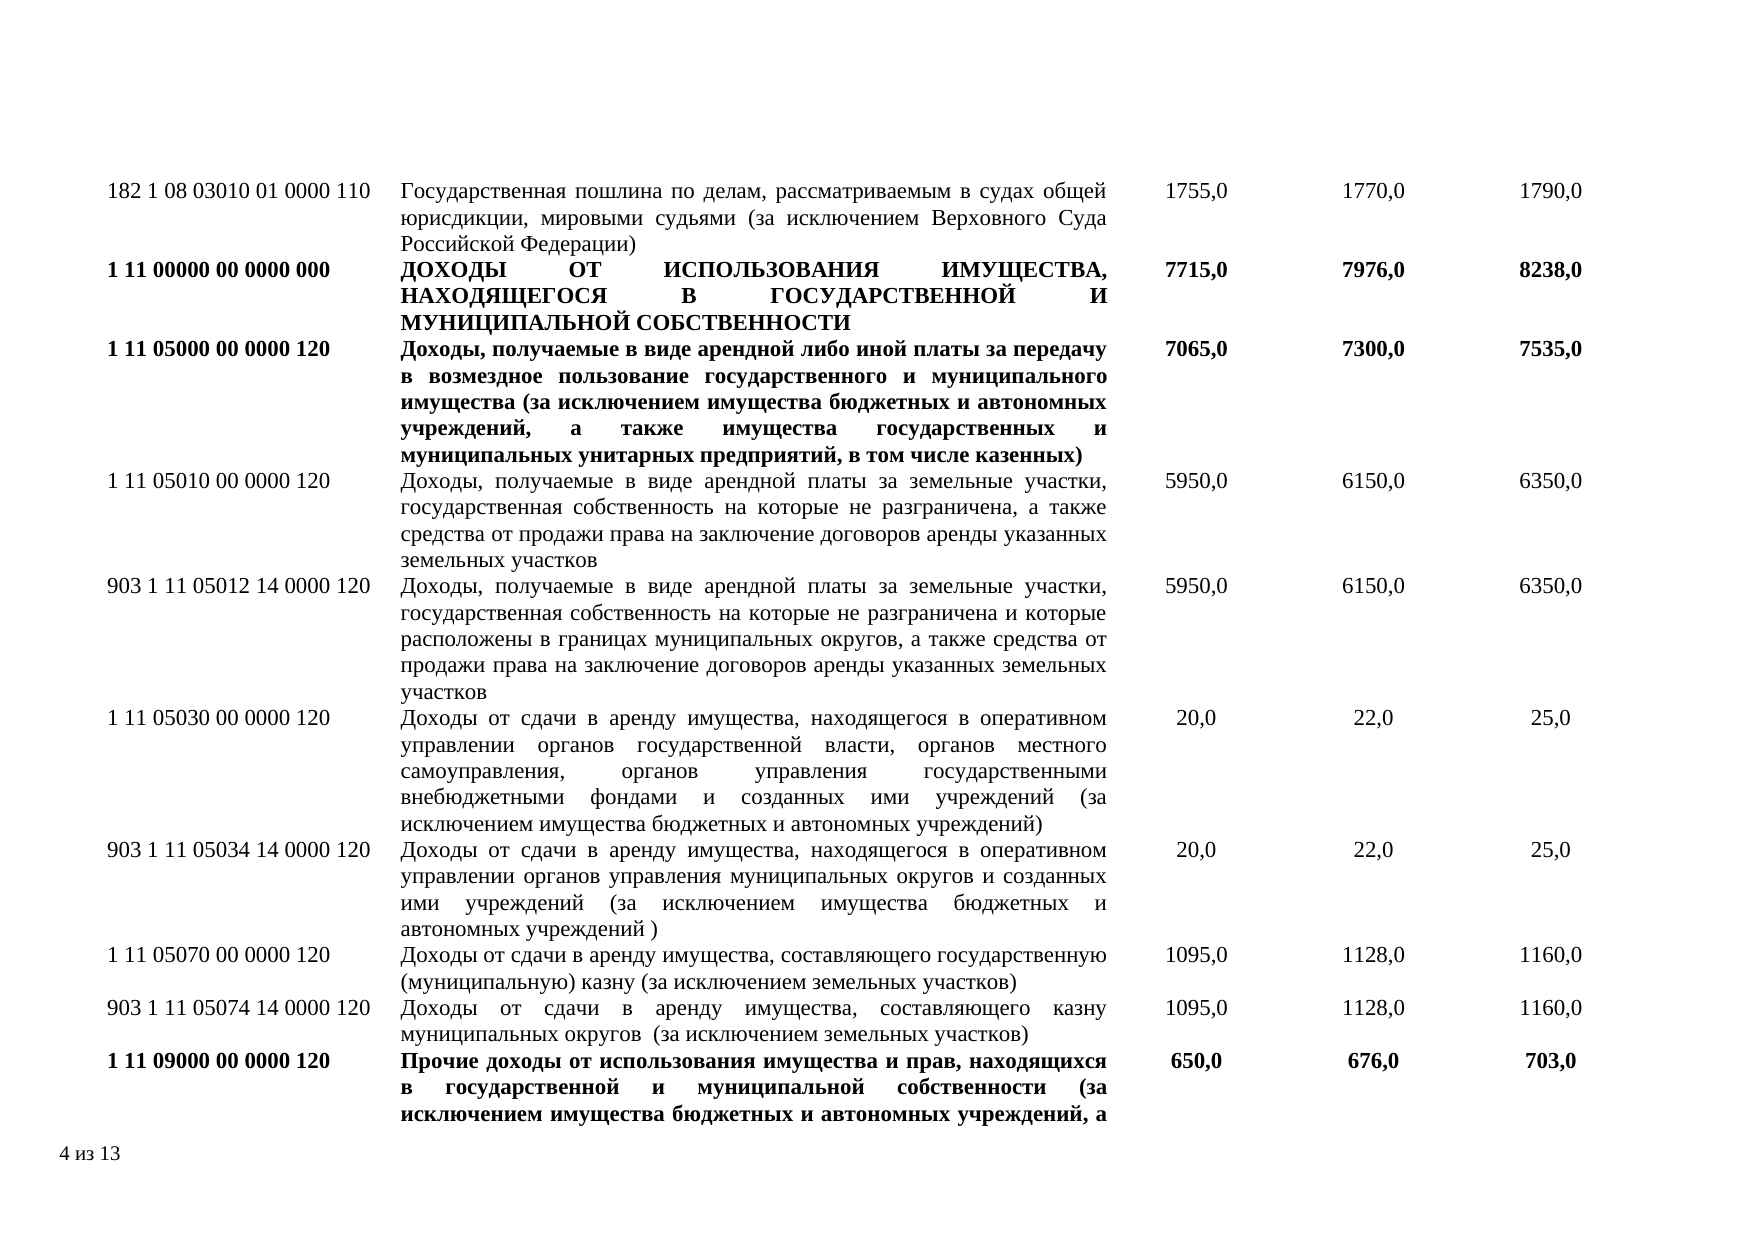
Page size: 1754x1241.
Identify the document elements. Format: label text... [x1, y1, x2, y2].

table_cell Доходы, получаемые в виде арендной платы за земельные участки, государственная собственность на которые не разграничена, а также средства от продажи права на заключение договоров аренды указанных земельных участков [400, 467, 1108, 572]
table_cell Доходы, получаемые в виде арендной либо иной платы за передачу в возмездное пользование государственного и муниципального имущества (за исключением имущества бюджетных и автономных учреждений, а также имущества государственных и муниципальных унитарных предприятий, в том числе казенных) [400, 335, 1108, 467]
table_cell 1755,0 [1108, 177, 1285, 256]
table_cell 1095,0 [1108, 941, 1285, 994]
table_cell 903 1 11 05012 14 0000 120 [107, 573, 400, 704]
table_cell Доходы от сдачи в аренду имущества, находящегося в оперативном управлении органов государственной власти, органов местного самоуправления, органов управления государственными внебюджетными фондами и созданных ими учреждений (за исключением имущества бюджетных и автономных учреждений) [400, 704, 1108, 836]
table_cell 1 11 05000 00 0000 120 [107, 335, 400, 467]
table_cell 650,0 [1108, 1047, 1285, 1126]
table_cell Доходы от сдачи в аренду имущества, находящегося в оперативном управлении органов управления муниципальных округов и созданных ими учреждений (за исключением имущества бюджетных и автономных учреждений ) [400, 836, 1108, 941]
table_cell 903 1 11 05074 14 0000 120 [107, 994, 400, 1047]
table_cell 5950,0 [1108, 573, 1285, 704]
table_cell 703,0 [1462, 1047, 1639, 1126]
table_cell Доходы от сдачи в аренду имущества, составляющего государственную (муниципальную) казну (за исключением земельных участков) [400, 941, 1108, 994]
table_cell 22,0 [1285, 836, 1462, 941]
table_cell 676,0 [1285, 1047, 1462, 1126]
table_cell 25,0 [1462, 836, 1639, 941]
table_cell 7065,0 [1108, 335, 1285, 467]
table_cell 1128,0 [1285, 994, 1462, 1047]
table_cell 1 11 00000 00 0000 000 [107, 256, 400, 335]
table_cell 8238,0 [1462, 256, 1639, 335]
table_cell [400, 1047, 1108, 1126]
table_cell 1 11 05010 00 0000 120 [107, 467, 400, 572]
table_cell 22,0 [1285, 704, 1462, 836]
table_cell 20,0 [1108, 704, 1285, 836]
table_cell 6150,0 [1285, 573, 1462, 704]
table_cell Доходы, получаемые в виде арендной платы за земельные участки, государственная собственность на которые не разграничена и которые расположены в границах муниципальных округов, а также средства от продажи права на заключение договоров аренды указанных земельных участков [400, 573, 1108, 704]
table_cell 1128,0 [1285, 941, 1462, 994]
table_cell 6350,0 [1462, 467, 1639, 572]
table_cell 903 1 11 05034 14 0000 120 [107, 836, 400, 941]
table_cell 6150,0 [1285, 467, 1462, 572]
table_cell 6350,0 [1462, 573, 1639, 704]
table_cell 1790,0 [1462, 177, 1639, 256]
table_cell 1160,0 [1462, 941, 1639, 994]
table_cell 1160,0 [1462, 994, 1639, 1047]
table_cell Доходы от сдачи в аренду имущества, составляющего казну муниципальных округов (за исключением земельных участков) [400, 994, 1108, 1047]
table_cell 7300,0 [1285, 335, 1462, 467]
table_cell ДОХОДЫ ОТ ИСПОЛЬЗОВАНИЯ ИМУЩЕСТВА, НАХОДЯЩЕГОСЯ В ГОСУДАРСТВЕННОЙ И МУНИЦИПАЛЬНОЙ СОБСТВЕННОСТИ [400, 256, 1108, 335]
table_cell 7535,0 [1462, 335, 1639, 467]
table_cell 7715,0 [1108, 256, 1285, 335]
table_cell 1 11 05070 00 0000 120 [107, 941, 400, 994]
table_cell 20,0 [1108, 836, 1285, 941]
table_cell 182 1 08 03010 01 0000 110 [107, 177, 400, 256]
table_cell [107, 1047, 400, 1126]
table_cell 1770,0 [1285, 177, 1462, 256]
table_cell 7976,0 [1285, 256, 1462, 335]
table_cell 1 11 05030 00 0000 120 [107, 704, 400, 836]
table_cell 25,0 [1462, 704, 1639, 836]
table_cell 5950,0 [1108, 467, 1285, 572]
table_cell 1095,0 [1108, 994, 1285, 1047]
table_cell Государственная пошлина по делам, рассматриваемым в судах общей юрисдикции, мировыми судьями (за исключением Верховного Суда Российской Федерации) [400, 177, 1108, 256]
